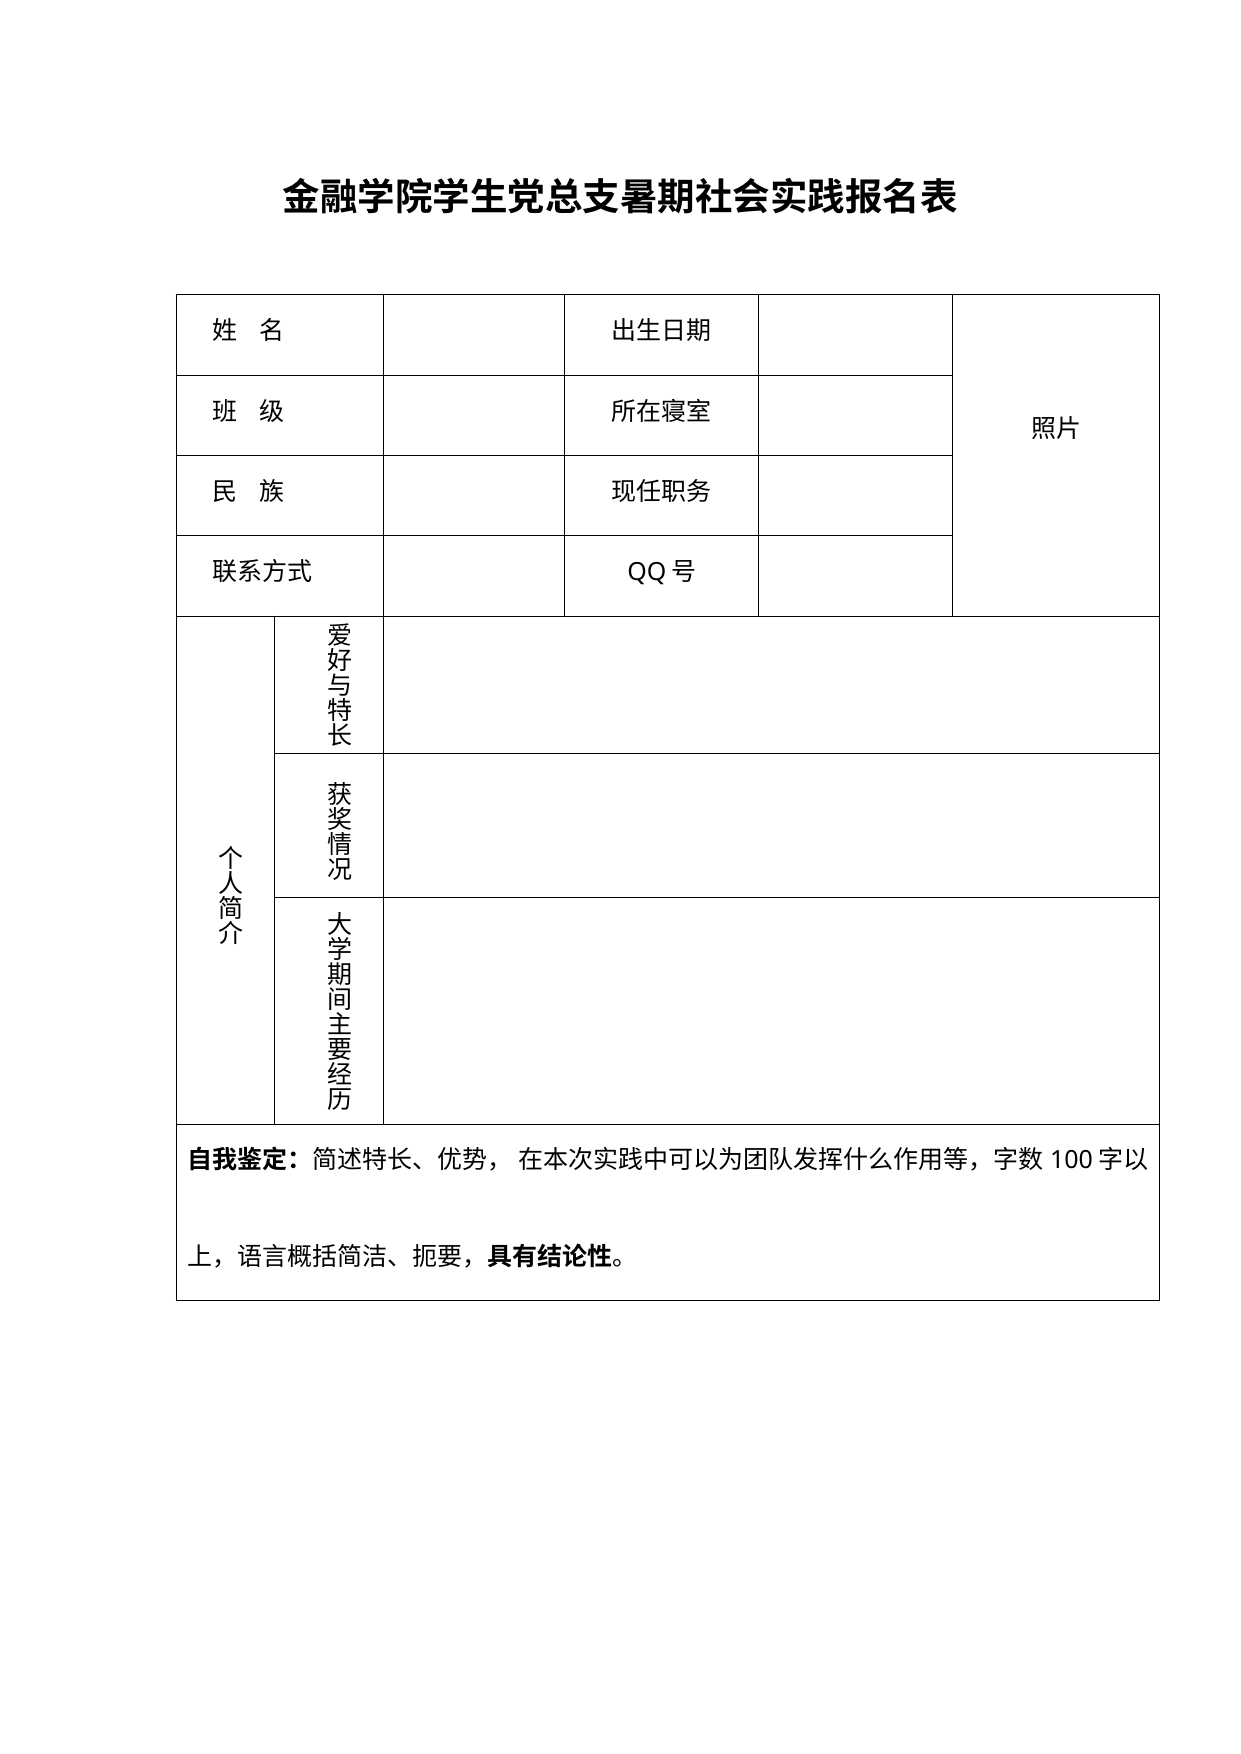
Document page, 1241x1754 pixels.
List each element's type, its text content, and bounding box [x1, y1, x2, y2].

table_header 姓 名 [177, 295, 383, 375]
table_cell [384, 898, 1159, 1124]
table_header [384, 295, 564, 375]
table_cell 民 族 [177, 456, 383, 535]
table_cell [384, 754, 1159, 897]
table_cell QQ号 [565, 536, 758, 616]
table_cell [384, 456, 564, 535]
table_cell 自我鉴定：简述特长、优势， 在本次实践中可以为团队发挥什么作用等，字数100字以上，语言概括简洁、扼要，具有结论性。 [177, 1125, 1159, 1300]
table_cell 所在寝室 [565, 376, 758, 455]
table_header [759, 295, 952, 375]
table_cell [759, 376, 952, 455]
table_cell [384, 376, 564, 455]
table_cell 现任职务 [565, 456, 758, 535]
table_cell 爱好与特长 [275, 617, 383, 752]
table_header 照片 [953, 295, 1159, 616]
table_cell [384, 617, 1159, 752]
table_cell [759, 536, 952, 616]
text 金融学院学生党总支暑期社会实践报名表 [187, 162, 1053, 227]
table_cell 大学期间主要经历 [275, 898, 383, 1124]
table_cell 个人简介 [177, 617, 274, 1124]
table_cell [759, 456, 952, 535]
table_cell [384, 536, 564, 616]
table_cell 班 级 [177, 376, 383, 455]
table_header 出生日期 [565, 295, 758, 375]
table_cell 获奖情况 [275, 754, 383, 897]
table_cell 联系方式 [177, 536, 383, 616]
